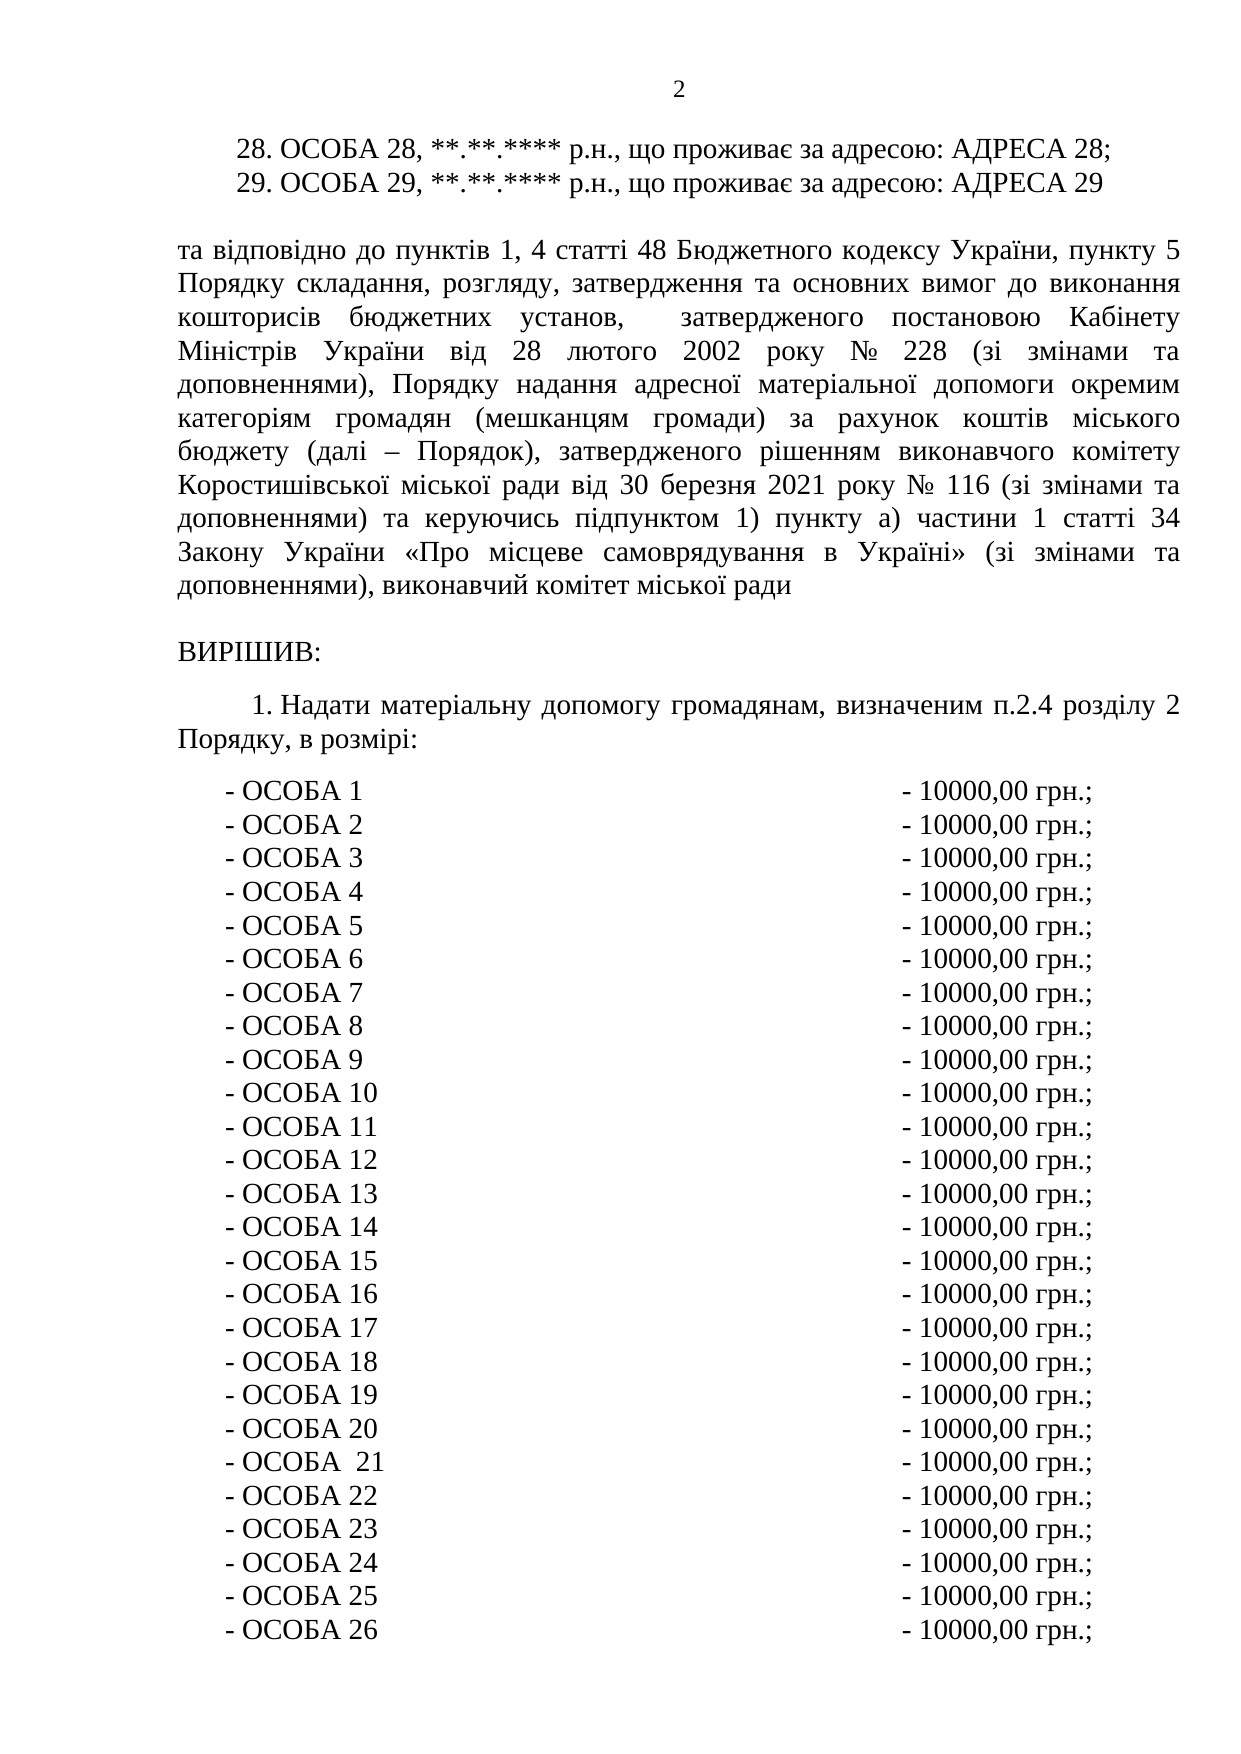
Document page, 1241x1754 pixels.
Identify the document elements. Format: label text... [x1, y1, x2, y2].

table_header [176, 754, 884, 1646]
text 29. ОСОБА 29, **.**.**** р.н., що проживає за адресою: АДРЕСА 29 [177, 165, 1181, 198]
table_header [884, 754, 1135, 1646]
text ВИРІШИВ: [177, 634, 1181, 668]
list Надати матеріальну допомогу громадянам, визначеним п.2.4 розділу 2 Порядку, в розмірі: [177, 687, 1181, 754]
text 28. ОСОБА 28, **.**.**** р.н., що проживає за адресою: АДРЕСА 28; [177, 131, 1181, 165]
list та відповідно до пунктів 1, 4 статті 48 Бюджетного кодексу України, пункту 5 Порядку складання, розгляду, затвердження та основних вимог до виконання кошторисів бюджетних установ, затвердженого постановою Кабінету Міністрів України від 28 лютого 2002 року № 228 (зі змінами та доповненнями), Порядку надання адресної матеріальної допомоги окремим категоріям громадян (мешканцям громади) за рахунок коштів міського бюджету (далі – Порядок), затвердженого рішенням виконавчого комітету Коростишівської міської ради від 30 березня 2021 року № 116 (зі змінами та доповненнями) та керуючись підпунктом 1) пункту а) частини 1 статті 34 Закону України «Про місцеве самоврядування в Україні» (зі змінами та доповненнями), виконавчий комітет міської ради [177, 232, 1181, 601]
